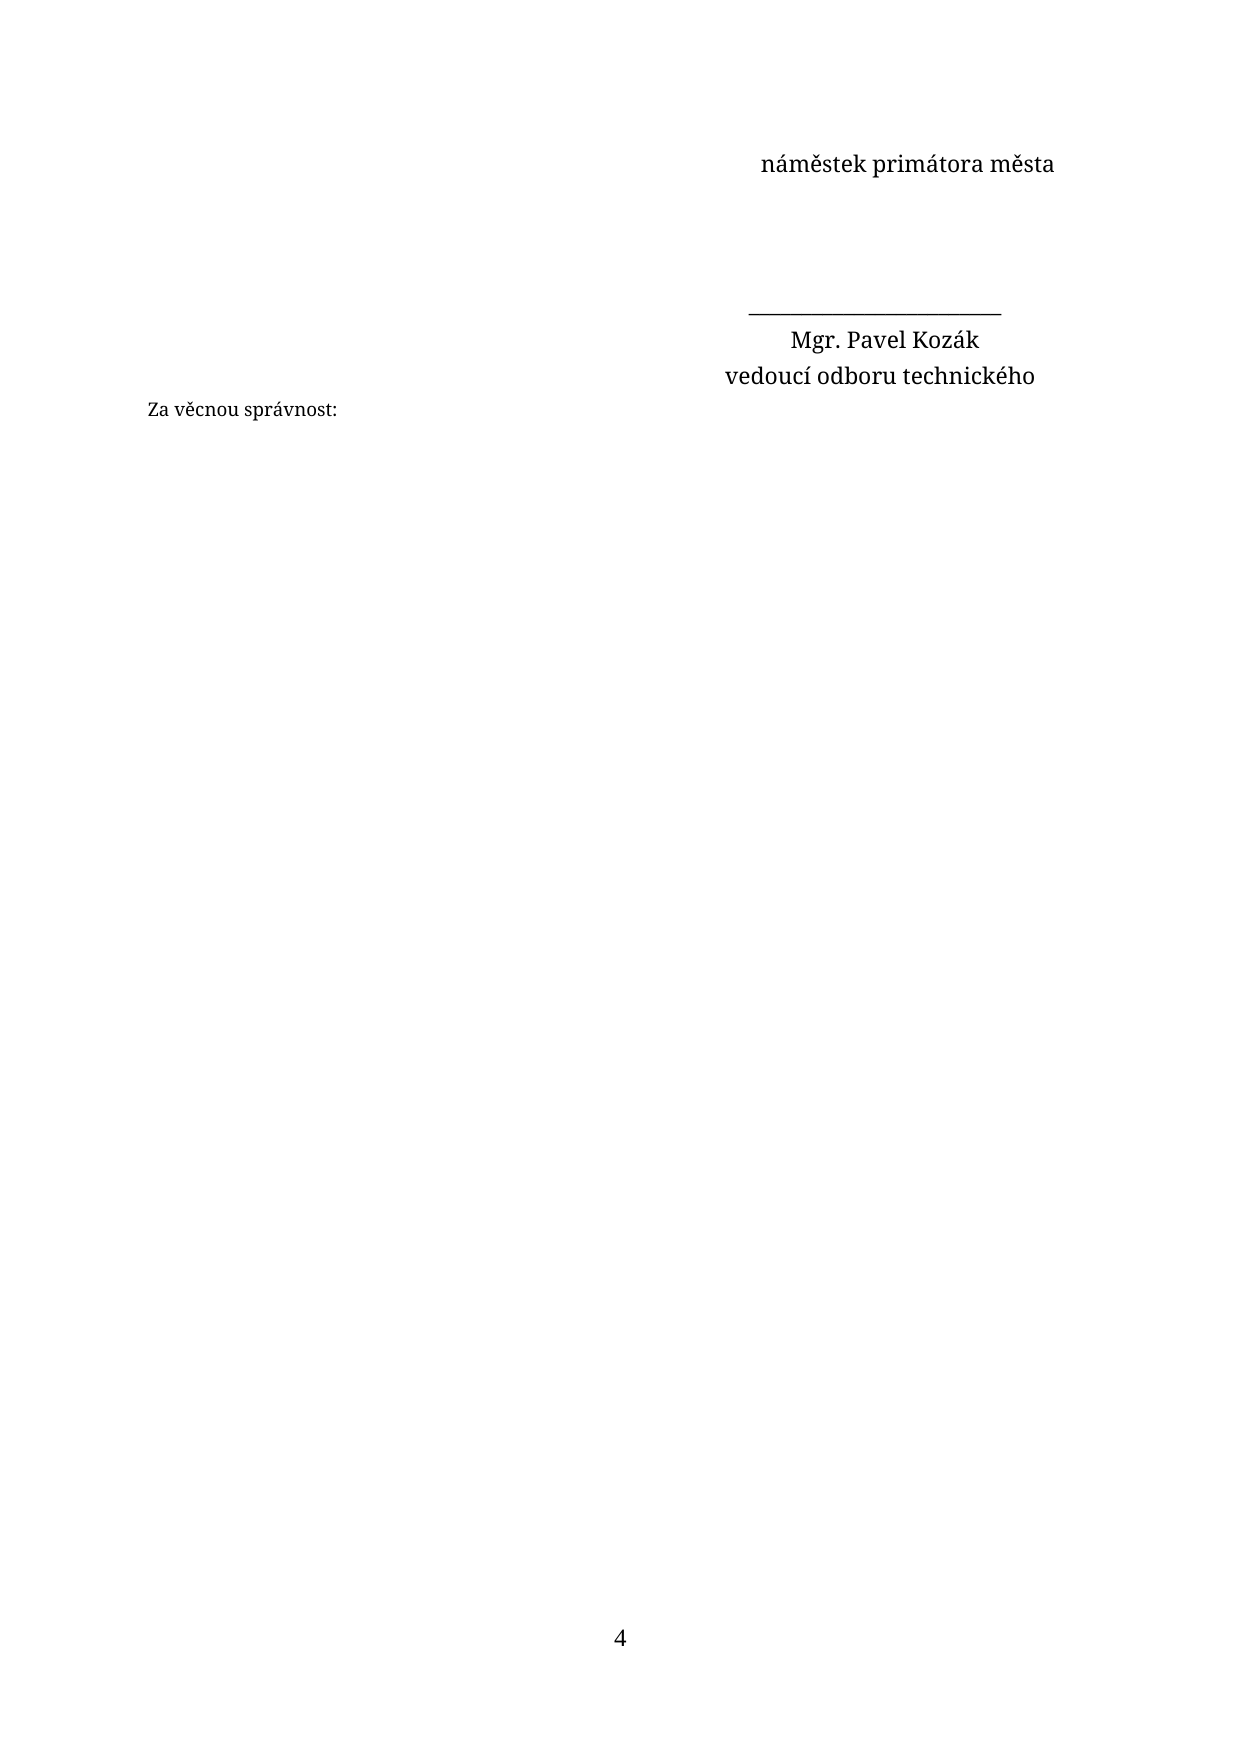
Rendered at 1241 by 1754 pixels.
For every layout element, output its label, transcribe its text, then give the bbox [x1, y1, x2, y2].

text ________________________ [148, 288, 1093, 320]
text Mgr. Pavel Kozák [148, 324, 1093, 356]
text vedoucí odboru technického [148, 360, 1093, 392]
text Za věcnou správnost: [148, 396, 1093, 422]
text náměstek primátora města [148, 148, 1093, 179]
